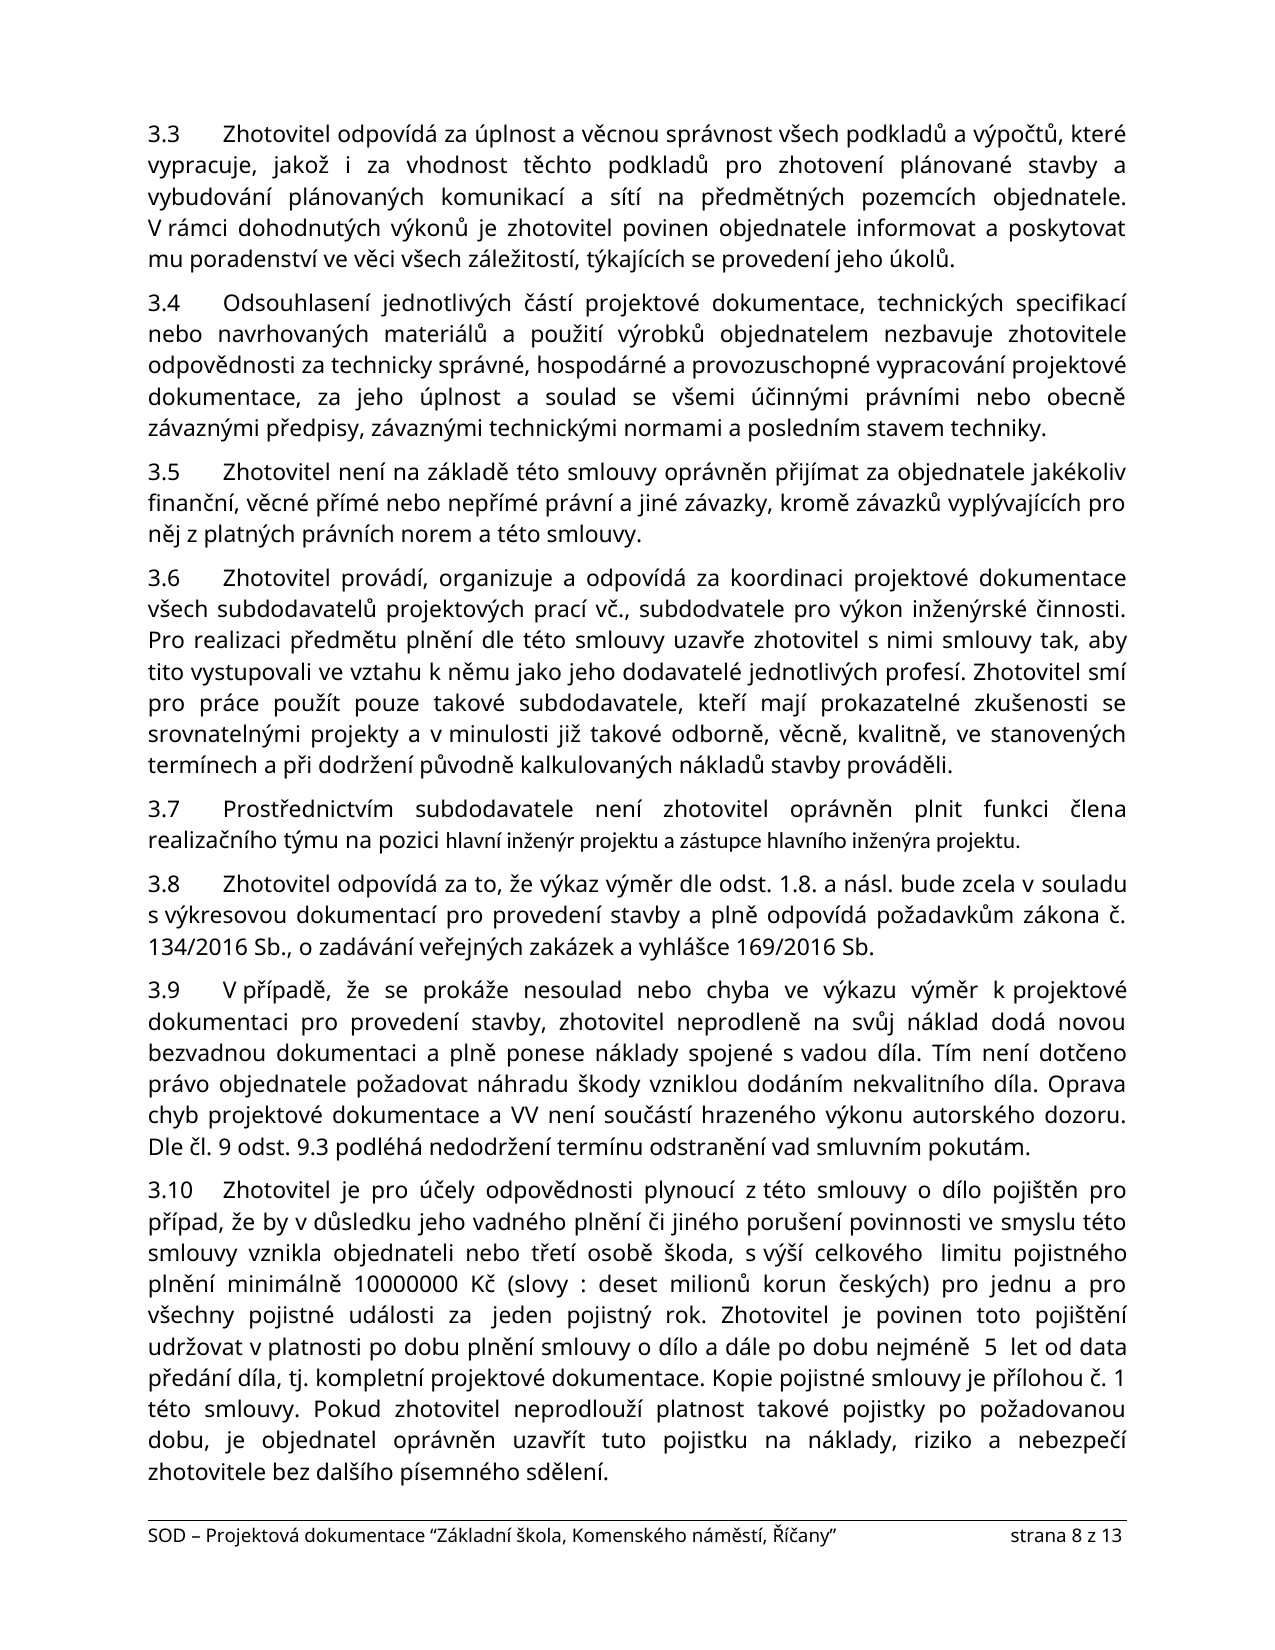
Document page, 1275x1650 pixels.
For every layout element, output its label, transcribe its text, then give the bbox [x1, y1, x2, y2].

list Zhotovitel odpovídá za úplnost a věcnou správnost všech podkladů a výpočtů, které vypracuje, jakož i za vhodnost těchto podkladů pro zhotovení plánované stavby a vybudování plánovaných komunikací a sítí na předmětných pozemcích objednatele. V rámci dohodnutých výkonů je zhotovitel povinen objednatele informovat a poskytovat mu poradenství ve věci všech záležitostí, týkajících se provedení jeho úkolů. [148, 118, 1127, 274]
list Zhotovitel provádí, organizuje a odpovídá za koordinaci projektové dokumentace všech subdodavatelů projektových prací vč., subdodvatele pro výkon inženýrské činnosti. Pro realizaci předmětu plnění dle této smlouvy uzavře zhotovitel s nimi smlouvy tak, aby tito vystupovali ve vztahu k němu jako jeho dodavatelé jednotlivých profesí. Zhotovitel smí pro práce použít pouze takové subdodavatele, kteří mají prokazatelné zkušenosti se srovnatelnými projekty a v minulosti již takové odborně, věcně, kvalitně, ve stanovených termínech a při dodržení původně kalkulovaných nákladů stavby prováděli. [148, 562, 1127, 781]
list Prostřednictvím subdodavatele není zhotovitel oprávněn plnit funkci člena realizačního týmu na pozici [148, 793, 1127, 856]
list Zhotovitel je pro účely odpovědnosti plynoucí z této smlouvy o dílo pojištěn pro případ, že by v důsledku jeho vadného plnění či jiného porušení povinnosti ve smyslu této smlouvy vznikla objednateli nebo třetí osobě škoda, s výší celkového limitu pojistného plnění minimálně 10000000 Kč (slovy : deset milionů korun českých) pro jednu a pro všechny pojistné události za jeden pojistný rok. Zhotovitel je povinen toto pojištění udržovat v platnosti po dobu plnění smlouvy o dílo a dále po dobu nejméně 5 let od data předání díla, tj. kompletní projektové dokumentace. Kopie pojistné smlouvy je přílohou č. 1 této smlouvy. Pokud zhotovitel neprodlouží platnost takové pojistky po požadovanou dobu, je objednatel oprávněn uzavřít tuto pojistku na náklady, riziko a nebezpečí zhotovitele bez dalšího písemného sdělení. [148, 1174, 1127, 1487]
list Odsouhlasení jednotlivých částí projektové dokumentace, technických specifikací nebo navrhovaných materiálů a použití výrobků objednatelem nezbavuje zhotovitele odpovědnosti za technicky správné, hospodárné a provozuschopné vypracování projektové dokumentace, za jeho úplnost a soulad se všemi účinnými právními nebo obecně závaznými předpisy, závaznými technickými normami a posledním stavem techniky. [148, 287, 1127, 443]
list Zhotovitel není na základě této smlouvy oprávněn přijímat za objednatele jakékoliv finanční, věcné přímé nebo nepřímé právní a jiné závazky, kromě závazků vyplývajících pro něj z platných právních norem a této smlouvy. [148, 456, 1127, 549]
list V případě, že se prokáže nesoulad nebo chyba ve výkazu výměr k projektové dokumentaci pro provedení stavby, zhotovitel neprodleně na svůj náklad dodá novou bezvadnou dokumentaci a plně ponese náklady spojené s vadou díla. Tím není dotčeno právo objednatele požadovat náhradu škody vzniklou dodáním nekvalitního díla. Oprava chyb projektové dokumentace a VV není součástí hrazeného výkonu autorského dozoru. Dle čl. 9 odst. 9.3 podléhá nedodržení termínu odstranění vad smluvním pokutám. [148, 974, 1127, 1162]
list Zhotovitel odpovídá za to, že výkaz výměr dle odst. 1.8. a násl. bude zcela v souladu s výkresovou dokumentací pro provedení stavby a plně odpovídá požadavkům zákona č. 134/2016 Sb., o zadávání veřejných zakázek a vyhlášce 169/2016 Sb. [148, 868, 1127, 962]
